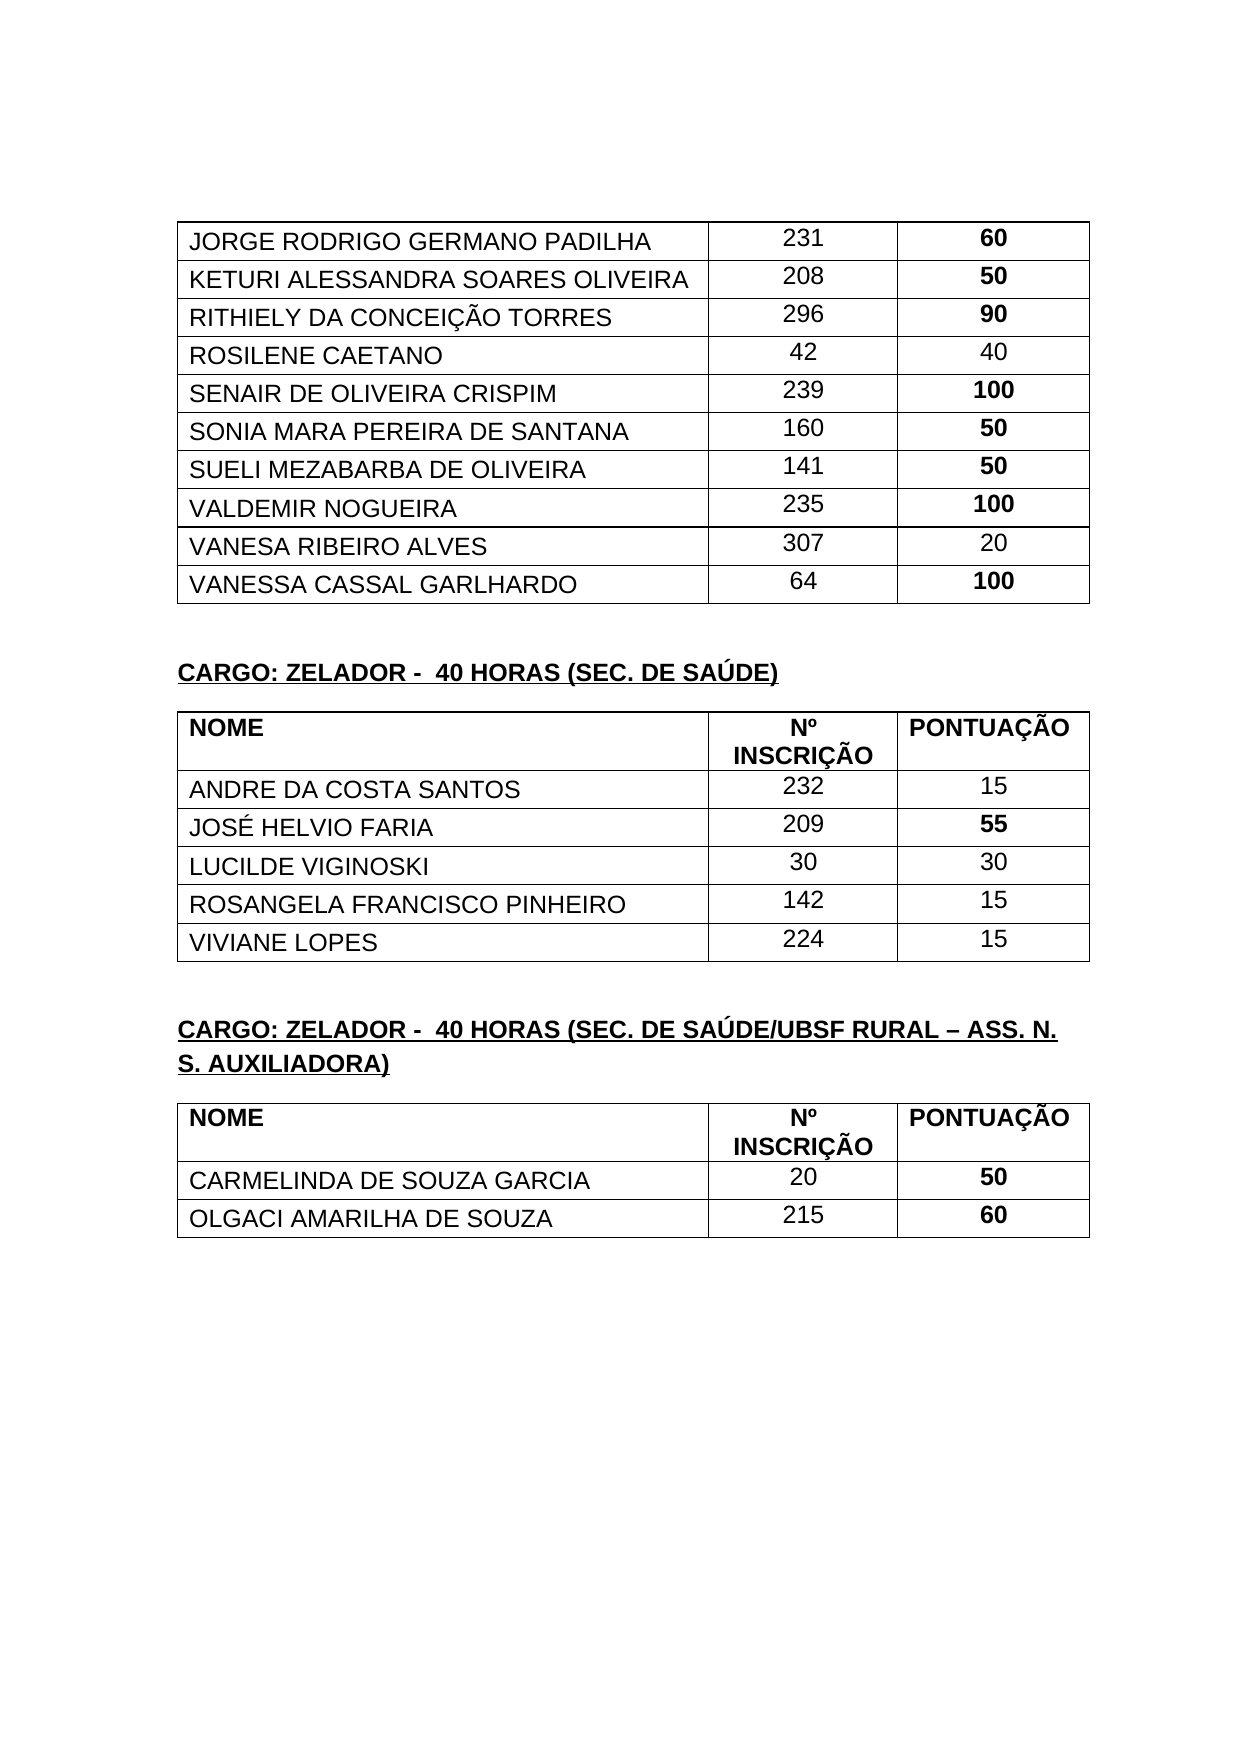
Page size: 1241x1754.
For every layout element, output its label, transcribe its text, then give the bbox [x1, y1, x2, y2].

table_cell 142 [709, 885, 897, 922]
table_cell ROSILENE CAETANO [178, 337, 708, 374]
table_cell ANDRE DA COSTA SANTOS [178, 771, 708, 808]
table_cell 15 [898, 924, 1089, 961]
table_cell 90 [898, 299, 1089, 336]
table_cell 209 [709, 809, 897, 846]
table_cell LUCILDE VIGINOSKI [178, 847, 708, 884]
table_cell 296 [709, 299, 897, 336]
table_cell VIVIANE LOPES [178, 924, 708, 961]
table_cell JORGE RODRIGO GERMANO PADILHA [178, 223, 708, 259]
table_cell 60 [898, 1200, 1089, 1237]
table_cell 50 [898, 1162, 1089, 1199]
table_cell 141 [709, 451, 897, 488]
table_cell 60 [898, 223, 1089, 259]
table_cell 20 [898, 528, 1089, 564]
table_cell 42 [709, 337, 897, 374]
table_cell 208 [709, 261, 897, 298]
table_cell 55 [898, 809, 1089, 846]
table_cell 224 [709, 924, 897, 961]
table_cell 64 [709, 566, 897, 603]
table_cell 50 [898, 413, 1089, 450]
table_cell 15 [898, 771, 1089, 808]
table_header PONTUAÇÃO [898, 713, 1089, 770]
table_cell KETURI ALESSANDRA SOARES OLIVEIRA [178, 261, 708, 298]
table_cell 40 [898, 337, 1089, 374]
table_cell 239 [709, 375, 897, 412]
table_cell 100 [898, 375, 1089, 412]
table_cell 231 [709, 223, 897, 259]
table_cell CARMELINDA DE SOUZA GARCIA [178, 1162, 708, 1199]
table_cell 30 [709, 847, 897, 884]
text CARGO: ZELADOR - 40 HORAS (SEC. DE SAÚDE/UBSF RURAL – ASS. N. S. AUXILIADORA) [177, 1016, 1063, 1077]
table_cell 235 [709, 489, 897, 526]
table_cell 160 [709, 413, 897, 450]
table_cell 100 [898, 566, 1089, 603]
table_cell VANESA RIBEIRO ALVES [178, 528, 708, 564]
table_cell 232 [709, 771, 897, 808]
table_cell 50 [898, 451, 1089, 488]
table_cell RITHIELY DA CONCEIÇÃO TORRES [178, 299, 708, 336]
table_cell SONIA MARA PEREIRA DE SANTANA [178, 413, 708, 450]
table_cell VANESSA CASSAL GARLHARDO [178, 566, 708, 603]
table_header Nº INSCRIÇÃO [709, 1104, 897, 1161]
table_cell SENAIR DE OLIVEIRA CRISPIM [178, 375, 708, 412]
table_cell 50 [898, 261, 1089, 298]
table_cell 100 [898, 489, 1089, 526]
table_cell VALDEMIR NOGUEIRA [178, 489, 708, 526]
text CARGO: ZELADOR - 40 HORAS (SEC. DE SAÚDE) [177, 658, 1063, 686]
table_cell 15 [898, 885, 1089, 922]
table_cell 215 [709, 1200, 897, 1237]
table_cell 30 [898, 847, 1089, 884]
table_cell 20 [709, 1162, 897, 1199]
table_header NOME [178, 713, 708, 770]
table_header NOME [178, 1104, 708, 1161]
table_cell ROSANGELA FRANCISCO PINHEIRO [178, 885, 708, 922]
table_cell OLGACI AMARILHA DE SOUZA [178, 1200, 708, 1237]
table_cell JOSÉ HELVIO FARIA [178, 809, 708, 846]
table_cell 307 [709, 528, 897, 564]
table_header PONTUAÇÃO [898, 1104, 1089, 1161]
table_cell SUELI MEZABARBA DE OLIVEIRA [178, 451, 708, 488]
table_header Nº INSCRIÇÃO [709, 713, 897, 770]
